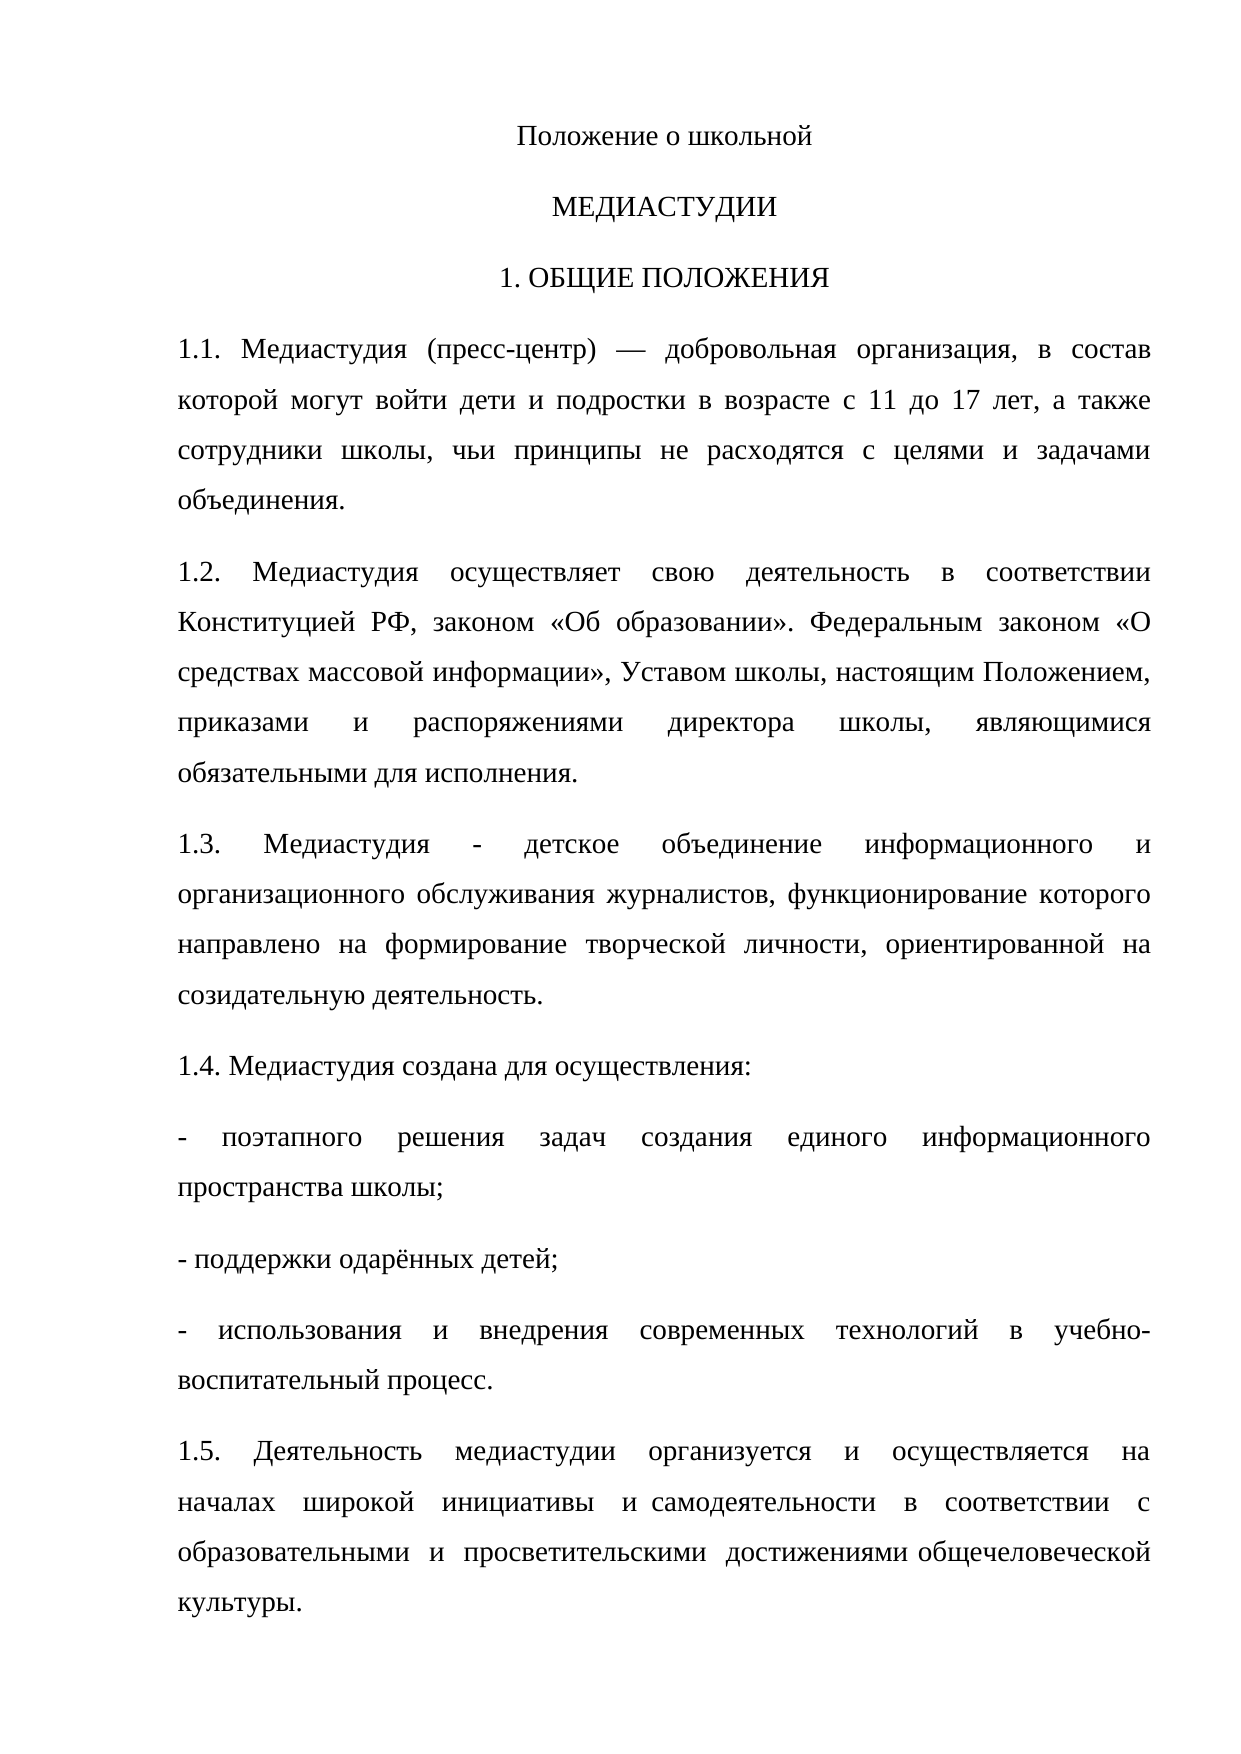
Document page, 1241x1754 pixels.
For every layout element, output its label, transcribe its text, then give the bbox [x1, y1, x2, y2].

text 1.3. Медиастудия - детское объединение информационного и организационного обслуживания журналистов, функционирование которого направлено на формирование творческой личности, ориентированной на созидательную деятельность. [177, 826, 1152, 1011]
text - поэтапного решения задач создания единого информационного пространства школы; [177, 1119, 1152, 1203]
text 1. ОБЩИЕ ПОЛОЖЕНИЯ [177, 260, 1152, 294]
text МЕДИАСТУДИИ [177, 189, 1152, 223]
text 1.1. Медиастудия (пресс-центр) — добровольная организация, в состав которой могут войти дети и подростки в возрасте с 11 до 17 лет, а также сотрудники школы, чьи принципы не расходятся с целями и задачами объединения. [177, 332, 1152, 516]
text - поддержки одарённых детей; [177, 1241, 1152, 1274]
text 1.4. Медиастудия создана для осуществления: [177, 1048, 1152, 1082]
text 1.2. Медиастудия осуществляет свою деятельность в соответствии Конституцией РФ, законом «Об образовании». Федеральным законом «О средствах массовой информации», Уставом школы, настоящим Положением, приказами и распоряжениями директора школы, являющимися обязательными для исполнения. [177, 554, 1152, 788]
text - использования и внедрения современных технологий в учебно-воспитательный процесс. [177, 1312, 1152, 1396]
text Положение о школьной [177, 118, 1152, 152]
text 1.5. Деятельность медиастудии организуется и осуществляется на началах широкой инициативы и самодеятельности в соответствии с образовательными и просветительскими достижениями общечеловеческой культуры. [177, 1433, 1152, 1618]
